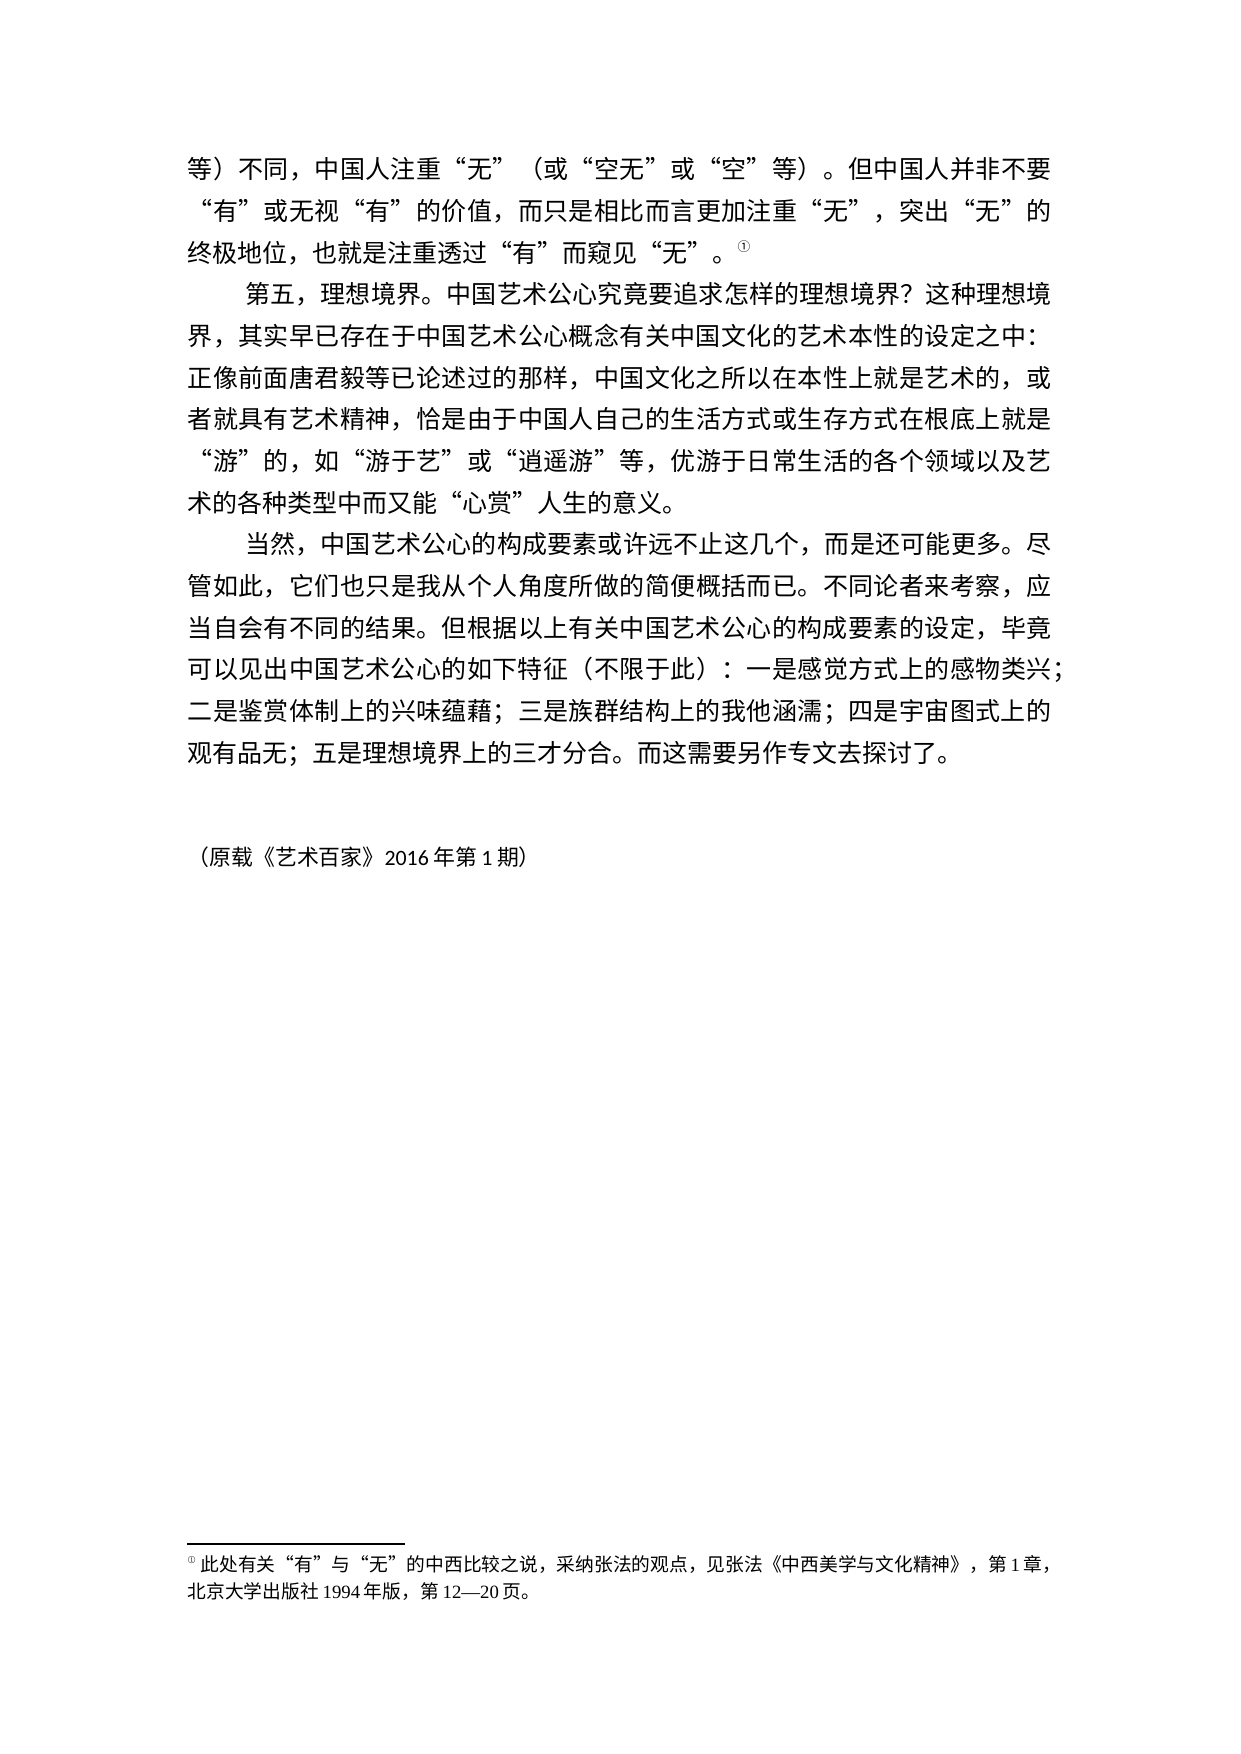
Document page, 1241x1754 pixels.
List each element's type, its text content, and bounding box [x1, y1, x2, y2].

text （原载《艺术百家》2016年第1期） [187, 840, 1053, 872]
text 第五，理想境界。中国艺术公心究竟要追求怎样的理想境界？这种理想境界，其实早已存在于中国艺术公心概念有关中国文化的艺术本性的设定之中：正像前面唐君毅等已论述过的那样，中国文化之所以在本性上就是艺术的，或者就具有艺术精神，恰是由于中国人自己的生活方式或生存方式在根底上就是“游”的，如“游于艺”或“逍遥游”等，优游于日常生活的各个领域以及艺术的各种类型中而又能“心赏”人生的意义。 [187, 275, 1053, 519]
text 当然，中国艺术公心的构成要素或许远不止这几个，而是还可能更多。尽管如此，它们也只是我从个人角度所做的简便概括而已。不同论者来考察，应当自会有不同的结果。但根据以上有关中国艺术公心的构成要素的设定，毕竟可以见出中国艺术公心的如下特征（不限于此）：一是感觉方式上的感物类兴；二是鉴赏体制上的兴味蕴藉；三是族群结构上的我他涵濡；四是宇宙图式上的观有品无；五是理想境界上的三才分合。而这需要另作专文去探讨了。 [187, 525, 1053, 769]
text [187, 150, 1053, 269]
